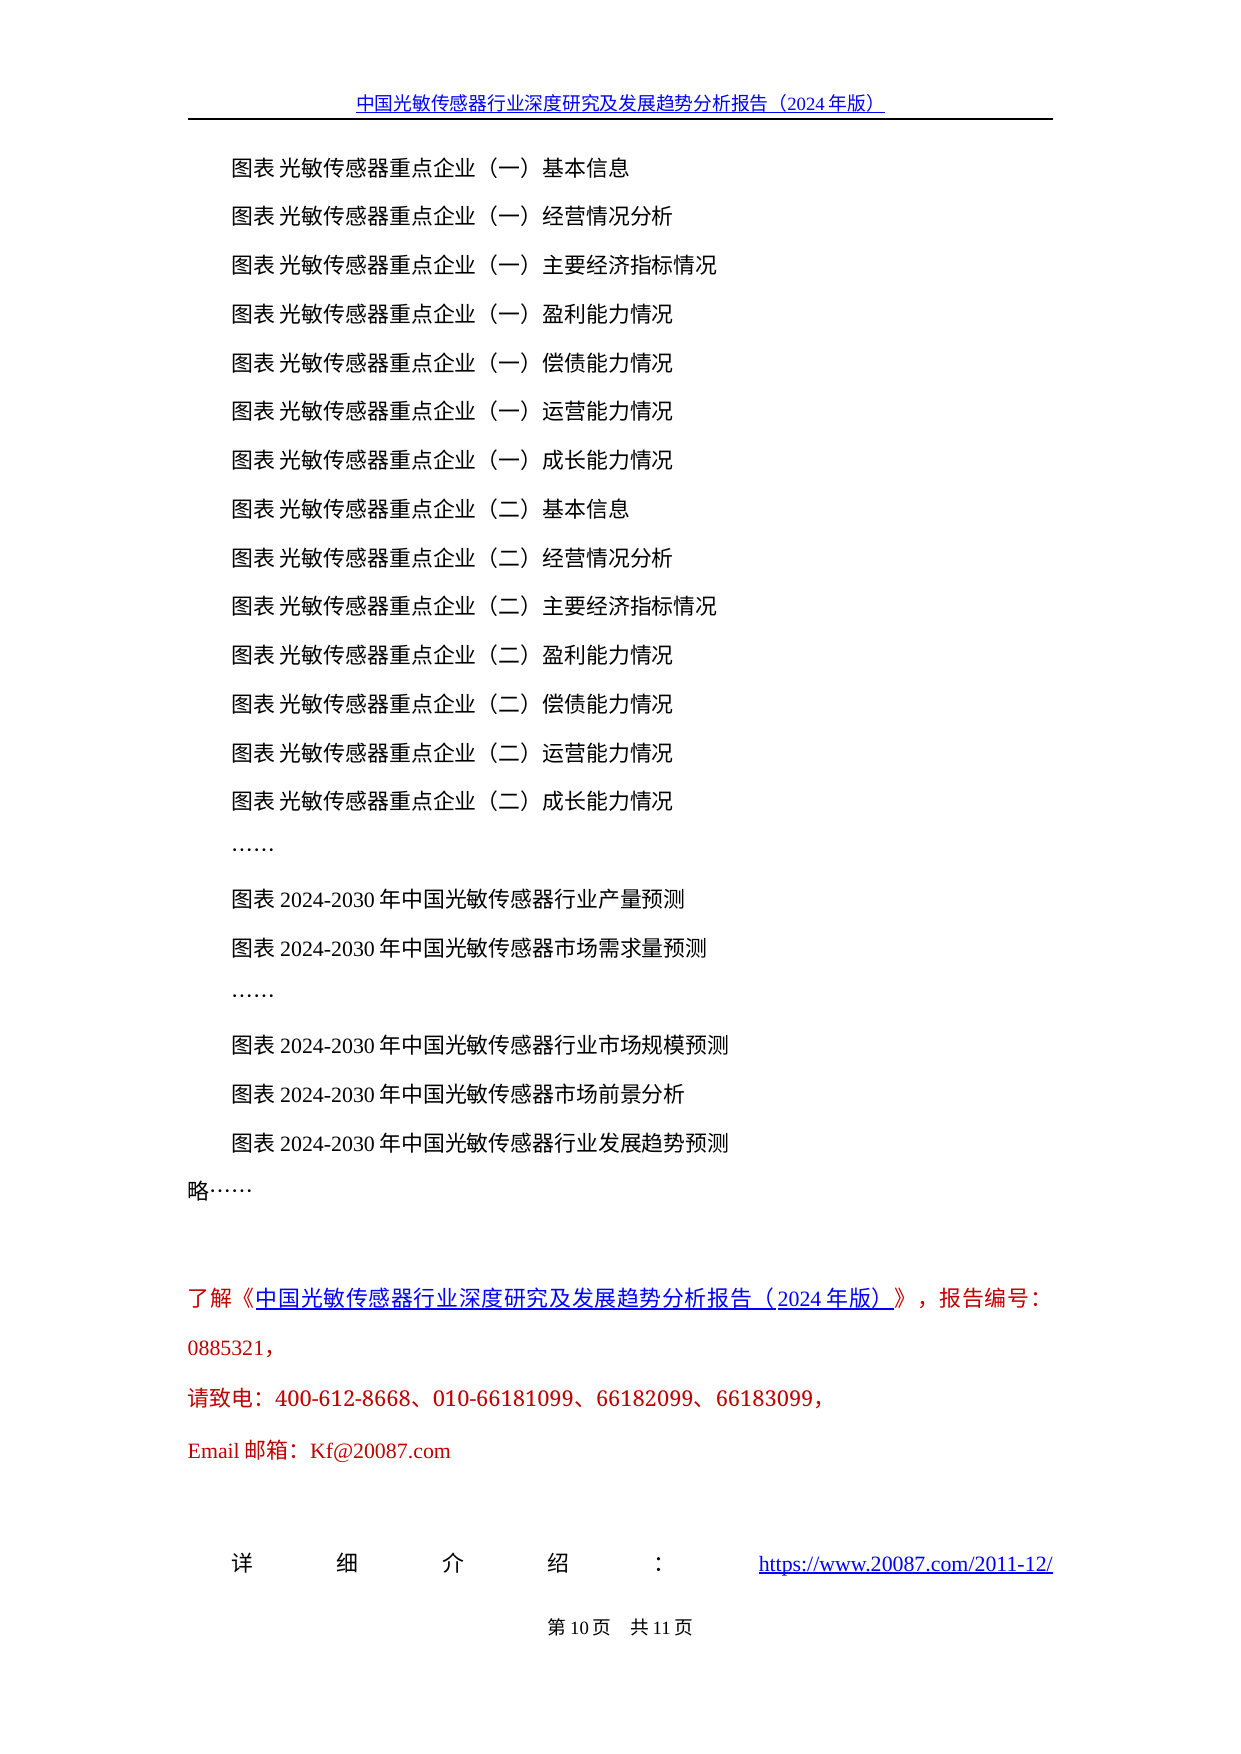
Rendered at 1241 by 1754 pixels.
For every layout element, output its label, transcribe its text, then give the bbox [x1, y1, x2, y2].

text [187, 150, 1053, 1206]
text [187, 1545, 1053, 1578]
text Email邮箱：Kf@20087.com [187, 1432, 1053, 1465]
text 了解《中国光敏传感器行业深度研究及发展趋势分析报告（2024年版）》，报告编号：0885321， [187, 1280, 1053, 1362]
text 请致电：400-612-8668、010-66181099、66182099、66183099， [187, 1381, 1053, 1413]
